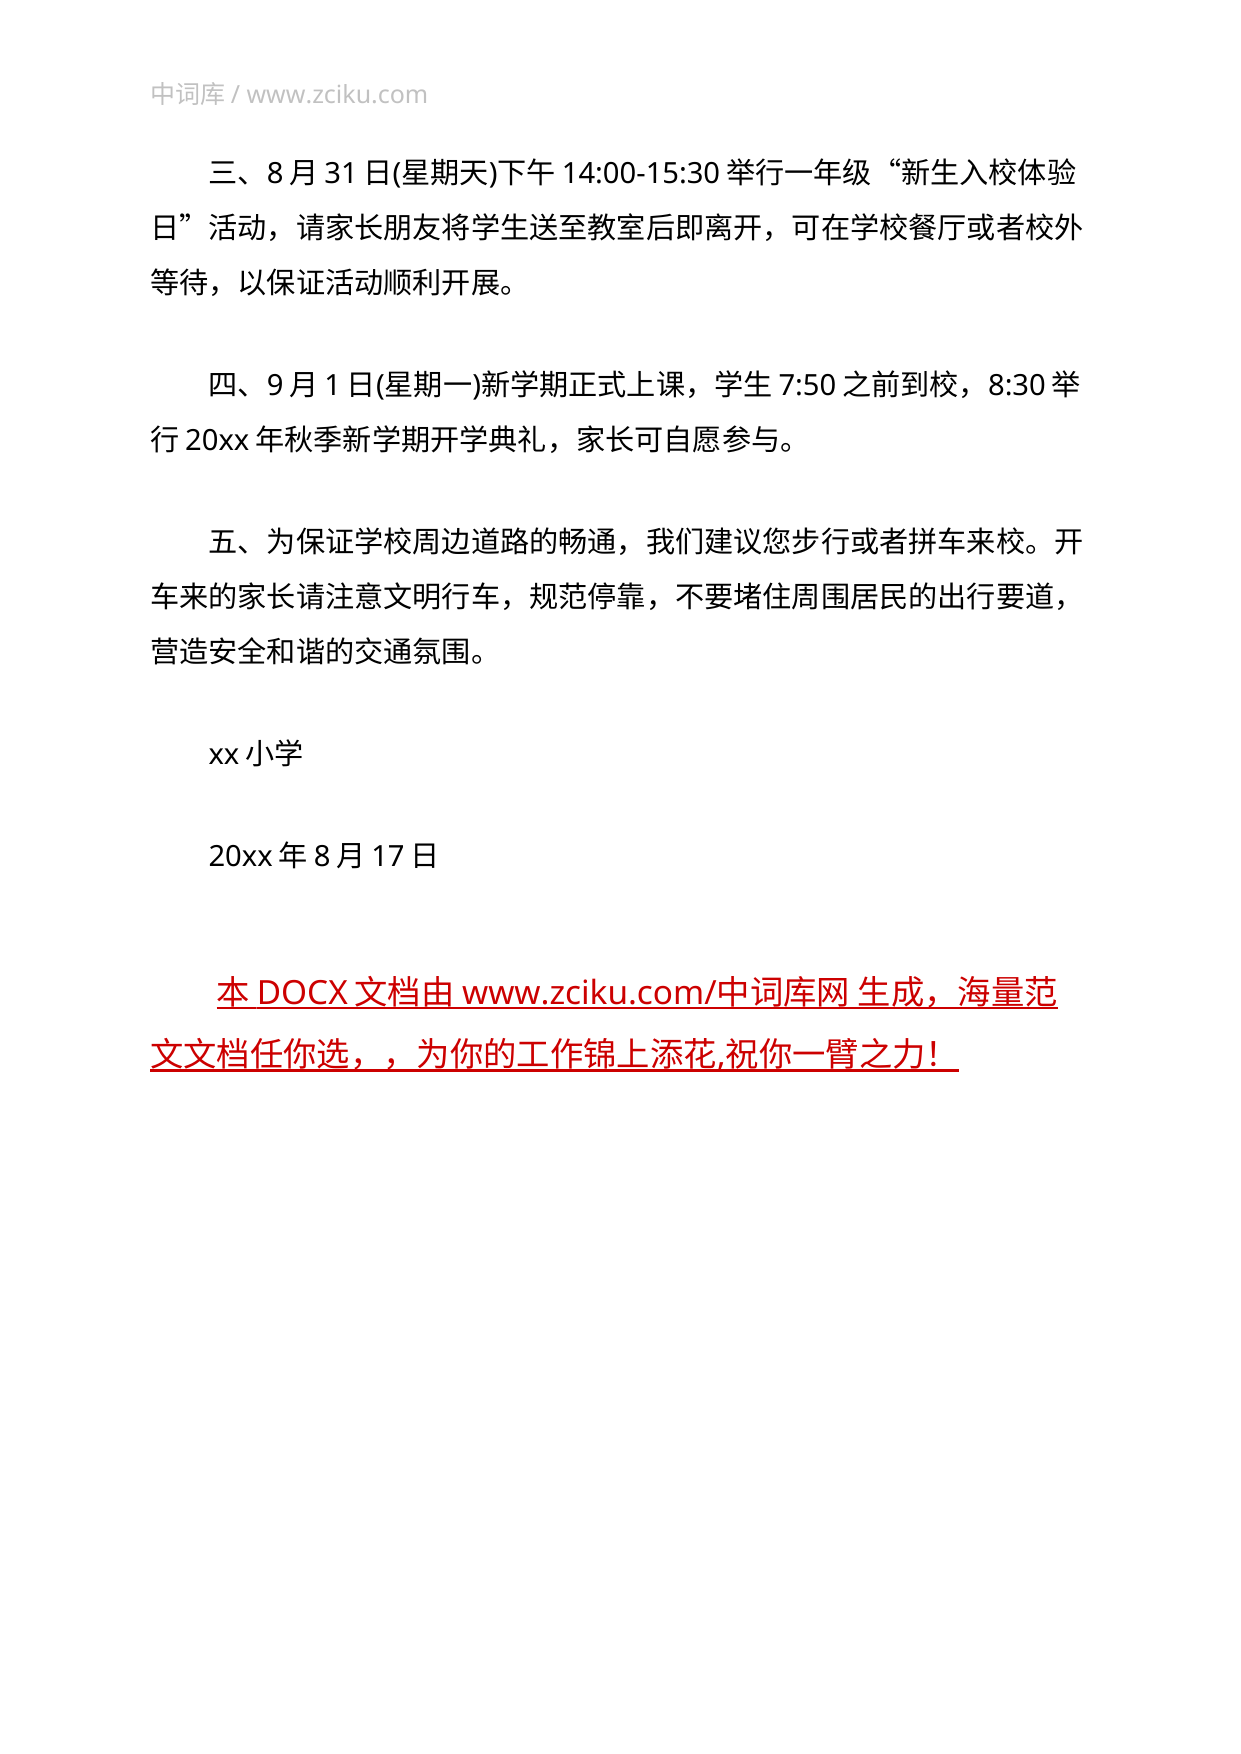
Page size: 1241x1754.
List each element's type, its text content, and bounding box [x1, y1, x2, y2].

text 四、9月1日(星期一)新学期正式上课，学生7:50之前到校，8:30举行20xx年秋季新学期开学典礼，家长可自愿参与。 [150, 362, 1090, 459]
text 20xx年8月17日 [150, 832, 1090, 874]
text xx小学 [150, 730, 1090, 773]
text 本DOCX文档由 www.zciku.com/中词库网 生成，海量范文文档任你选，，为你的工作锦上添花,祝你一臂之力！ [150, 965, 1090, 1077]
text 五、为保证学校周边道路的畅通，我们建议您步行或者拼车来校。开车来的家长请注意文明行车，规范停靠，不要堵住周围居民的出行要道，营造安全和谐的交通氛围。 [150, 519, 1090, 671]
text 三、8月31日(星期天)下午14:00-15:30举行一年级“新生入校体验日”活动，请家长朋友将学生送至教室后即离开，可在学校餐厅或者校外等待，以保证活动顺利开展。 [150, 150, 1090, 302]
